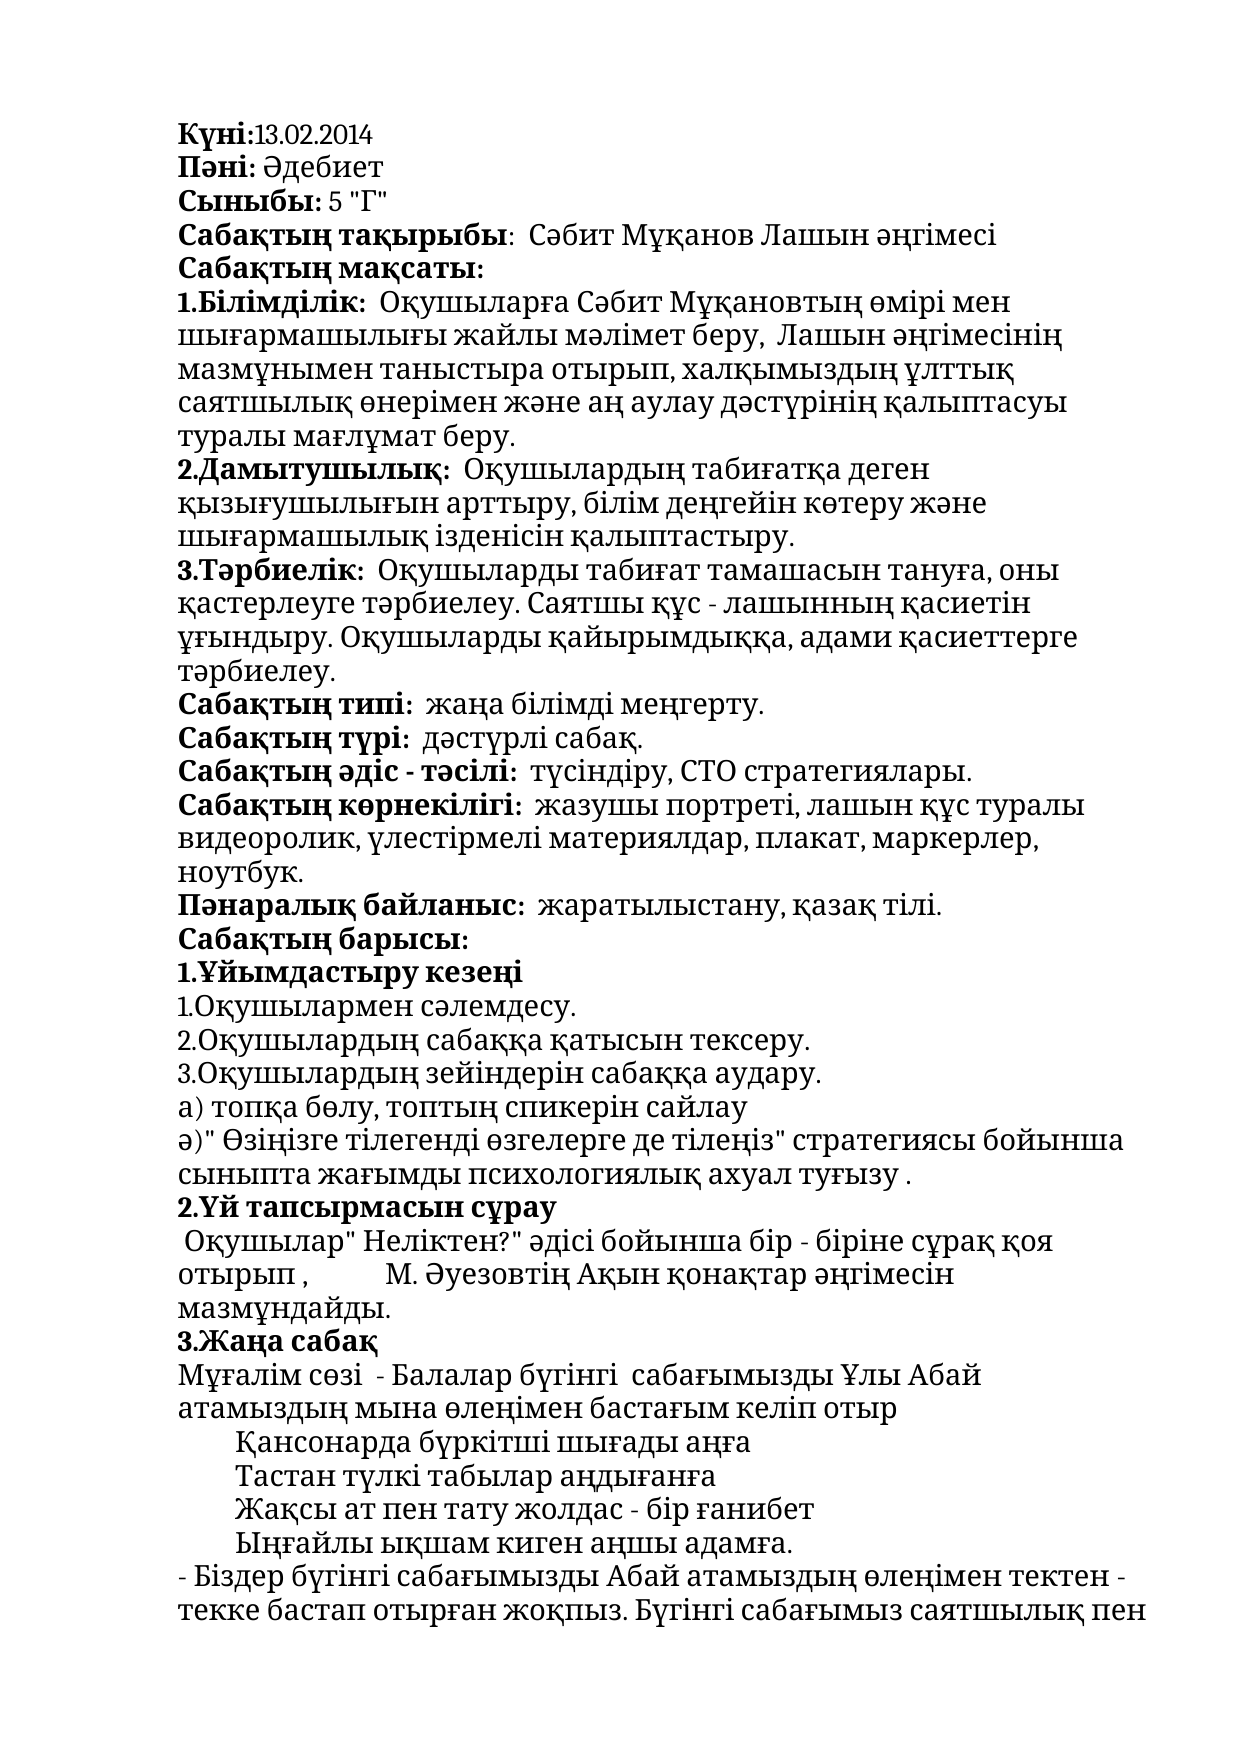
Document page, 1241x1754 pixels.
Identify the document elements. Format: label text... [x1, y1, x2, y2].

text Сабақтың тақырыбы: Сәбит Мұқанов Лашын әңгімесі [177, 219, 1152, 252]
text Сабақтың көрнекілігі: жазушы портреті, лашын құс туралы видеоролик, үлестірмелі материялдар, плакат, маркерлер, ноутбук. [177, 789, 1152, 889]
text Сабақтың барысы: [177, 923, 1152, 957]
text Пәнаралық байланыс: жаратылыстану, қазақ тілі. [177, 889, 1152, 923]
text а) топқа бөлу, топтың спикерін сайлау [177, 1091, 1152, 1124]
text Оқушылар" Неліктен?" әдісі бойынша бір - біріне сұрақ қоя отырып , М. Әуезовтің Ақын қонақтар әңгімесін мазмұндайды. [177, 1225, 1152, 1326]
text 3.Тәрбиелік: Оқушыларды табиғат тамашасын тануға, оны қастерлеуге тәрбиелеу. Саятшы құс - лашынның қасиетін ұғындыру. Оқушыларды қайырымдыққа, адами қасиеттерге тәрбиелеу. [177, 554, 1152, 688]
text 2.Оқушылардың сабаққа қатысын тексеру. [177, 1024, 1152, 1057]
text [177, 1560, 1152, 1627]
text Сабақтың типі: жаңа білімді меңгерту. [177, 688, 1152, 722]
text Қансонарда бүркітші шығады аңға [177, 1426, 1152, 1460]
text Мұғалім сөзі - Балалар бүгінгі сабағымызды Ұлы Абай атамыздың мына өлеңімен бастағым келіп отыр [177, 1359, 1152, 1426]
text 1.Оқушылармен сәлемдесу. [177, 990, 1152, 1024]
text ә)" Өзіңізге тілегенді өзгелерге де тілеңіз" стратегиясы бойынша сыныпта жағымды психологиялық ахуал туғызу . [177, 1124, 1152, 1191]
text Күні:13.02.2014 [177, 118, 1152, 152]
text 1.Білімділік: Оқушыларға Сәбит Мұқановтың өмірі мен шығармашылығы жайлы мәлімет беру, Лашын әңгімесінің мазмұнымен таныстыра отырып, халқымыздың ұлттық саятшылық өнерімен және аң аулау дәстүрінің қалыптасуы туралы мағлұмат беру. [177, 286, 1152, 453]
text Сабақтың әдіс - тәсілі: түсіндіру, СТО стратегиялары. [177, 755, 1152, 789]
text Сабақтың мақсаты: [177, 252, 1152, 286]
text 2.Үй тапсырмасын сұрау [177, 1191, 1152, 1225]
text Пәні: Әдебиет [177, 152, 1152, 185]
text 3.Оқушылардың зейіндерін сабаққа аудару. [177, 1057, 1152, 1091]
text Ыңғайлы ықшам киген аңшы адамға. [177, 1527, 1152, 1560]
text Тастан түлкі табылар аңдығанға [177, 1460, 1152, 1493]
text 3.Жаңа сабақ [177, 1326, 1152, 1359]
text Жақсы ат пен тату жолдас - бір ғанибет [177, 1493, 1152, 1527]
text Сыныбы: 5 "Г" [177, 185, 1152, 219]
text Сабақтың түрі: дәстүрлі сабақ. [177, 722, 1152, 755]
text 2.Дамытушылық: Оқушылардың табиғатқа деген қызығушылығын арттыру, білім деңгейін көтеру және шығармашылық ізденісін қалыптастыру. [177, 453, 1152, 554]
text 1.Ұйымдастыру кезеңі [177, 957, 1152, 990]
